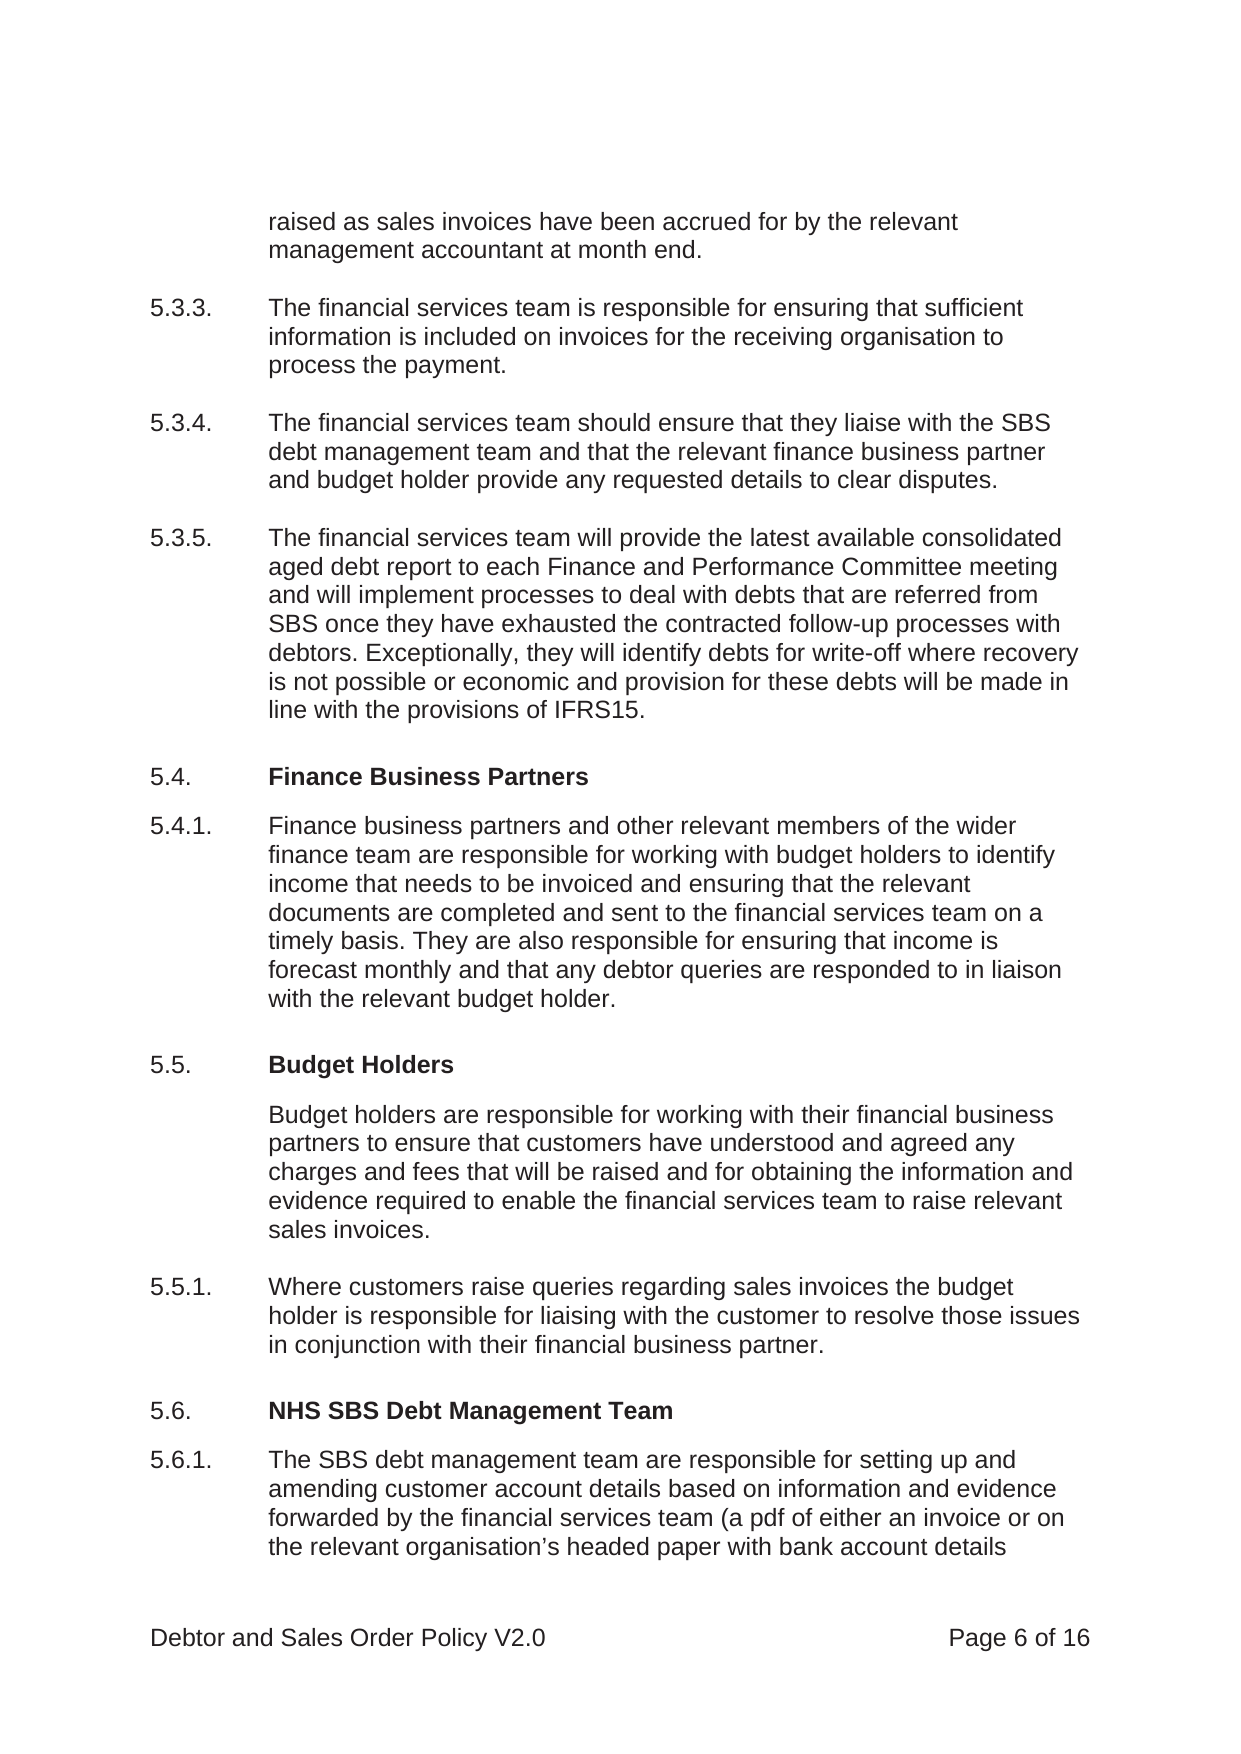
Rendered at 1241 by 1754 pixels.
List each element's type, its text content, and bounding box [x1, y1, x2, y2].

text Finance business partners and other relevant members of the wider finance team are responsible for working with budget holders to identify income that needs to be invoiced and ensuring that the relevant documents are completed and sent to the financial services team on a timely basis. They are also responsible for ensuring that income is forecast monthly and that any debtor queries are responded to in liaison with the relevant budget holder. [150, 811, 1090, 1013]
text Where customers raise queries regarding sales invoices the budget holder is responsible for liaising with the customer to resolve those issues in conjunction with their financial business partner. [150, 1272, 1090, 1358]
subtitle NHS SBS Debt Management Team [150, 1396, 1090, 1425]
subtitle Finance Business Partners [150, 762, 1090, 791]
subtitle Budget Holders [150, 1050, 1090, 1079]
list Budget holders are responsible for working with their financial business partners to ensure that customers have understood and agreed any charges and fees that will be raised and for obtaining the information and evidence required to enable the financial services team to raise relevant sales invoices. [268, 1100, 1090, 1243]
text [150, 1446, 1090, 1561]
text The financial services team should ensure that they liaise with the SBS debt management team and that the relevant finance business partner and budget holder provide any requested details to clear disputes. [150, 408, 1090, 494]
text The financial services team is responsible for ensuring that sufficient information is included on invoices for the receiving organisation to process the payment. [150, 293, 1090, 379]
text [150, 207, 1090, 264]
text The financial services team will provide the latest available consolidated aged debt report to each Finance and Performance Committee meeting and will implement processes to deal with debts that are referred from SBS once they have exhausted the contracted follow-up processes with debtors. Exceptionally, they will identify debts for write-off where recovery is not possible or economic and provision for these debts will be made in line with the provisions of IFRS15. [150, 523, 1090, 724]
